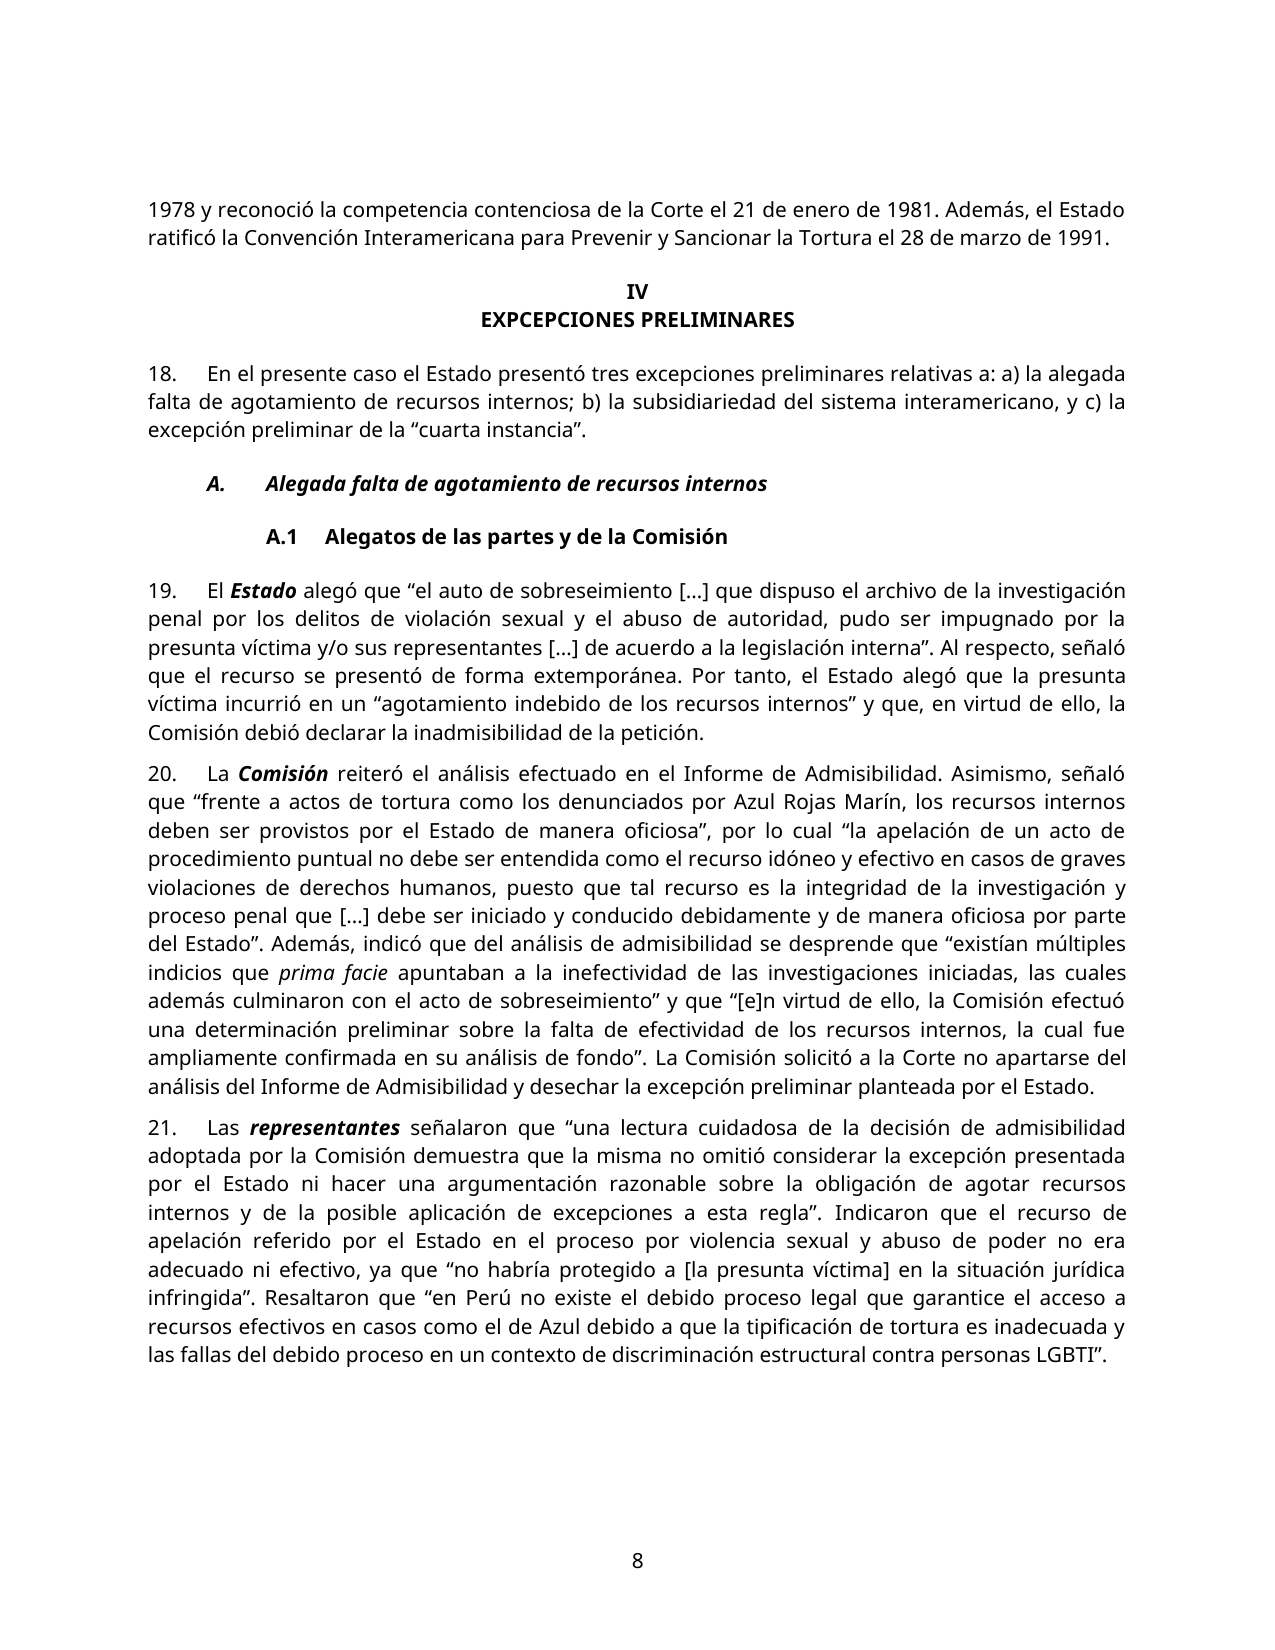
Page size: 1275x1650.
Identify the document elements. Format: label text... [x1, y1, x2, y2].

list La Corte es competente para conocer el presente caso, en los términos del artículo 62.3 de la Convención, en razón de que Perú es Estado Parte de dicho instrumento desde el 28 de julio de 1978 y reconoció la competencia contenciosa de la Corte el 21 de enero de 1981. Además, el Estado ratificó la Convención Interamericana para Prevenir y Sancionar la Tortura el 28 de marzo de 1991. [148, 195, 1127, 252]
subtitle IV EXPCEPCIONES PRELIMINARES [148, 277, 1127, 334]
list El Estado alegó que “el auto de sobreseimiento […] que dispuso el archivo de la investigación penal por los delitos de violación sexual y el abuso de autoridad, pudo ser impugnado por la presunta víctima y/o sus representantes […] de acuerdo a la legislación interna”. Al respecto, señaló que el recurso se presentó de forma extemporánea. Por tanto, el Estado alegó que la presunta víctima incurrió en un “agotamiento indebido de los recursos internos” y que, en virtud de ello, la Comisión debió declarar la inadmisibilidad de la petición. [148, 576, 1127, 746]
list Las representantes señalaron que “una lectura cuidadosa de la decisión de admisibilidad adoptada por la Comisión demuestra que la misma no omitió considerar la excepción presentada por el Estado ni hacer una argumentación razonable sobre la obligación de agotar recursos internos y de la posible aplicación de excepciones a esta regla”. Indicaron que el recurso de apelación referido por el Estado en el proceso por violencia sexual y abuso de poder no era adecuado ni efectivo, ya que “no habría protegido a [la presunta víctima] en la situación jurídica infringida”. Resaltaron que “en Perú no existe el debido proceso legal que garantice el acceso a recursos efectivos en casos como el de Azul debido a que la tipificación de tortura es inadecuada y las fallas del debido proceso en un contexto de discriminación estructural contra personas LGBTI”. [148, 1113, 1127, 1369]
subtitle A.1 Alegatos de las partes y de la Comisión [266, 522, 1127, 551]
list En el presente caso el Estado presentó tres excepciones preliminares relativas a: a) la alegada falta de agotamiento de recursos internos; b) la subsidiariedad del sistema interamericano, y c) la excepción preliminar de la “cuarta instancia”. [148, 359, 1127, 444]
subtitle Alegada falta de agotamiento de recursos internos [207, 469, 1127, 497]
list La Comisión reiteró el análisis efectuado en el Informe de Admisibilidad. Asimismo, señaló que “frente a actos de tortura como los denunciados por Azul Rojas Marín, los recursos internos deben ser provistos por el Estado de manera oficiosa”, por lo cual “la apelación de un acto de procedimiento puntual no debe ser entendida como el recurso idóneo y efectivo en casos de graves violaciones de derechos humanos, puesto que tal recurso es la integridad de la investigación y proceso penal que […] debe ser iniciado y conducido debidamente y de manera oficiosa por parte del Estado”. Además, indicó que del análisis de admisibilidad se desprende que “existían múltiples indicios que prima facie apuntaban a la inefectividad de las investigaciones iniciadas, las cuales además culminaron con el acto de sobreseimiento” y que “[e]n virtud de ello, la Comisión efectuó una determinación preliminar sobre la falta de efectividad de los recursos internos, la cual fue ampliamente confirmada en su análisis de fondo”. La Comisión solicitó a la Corte no apartarse del análisis del Informe de Admisibilidad y desechar la excepción preliminar planteada por el Estado. [148, 759, 1127, 1100]
